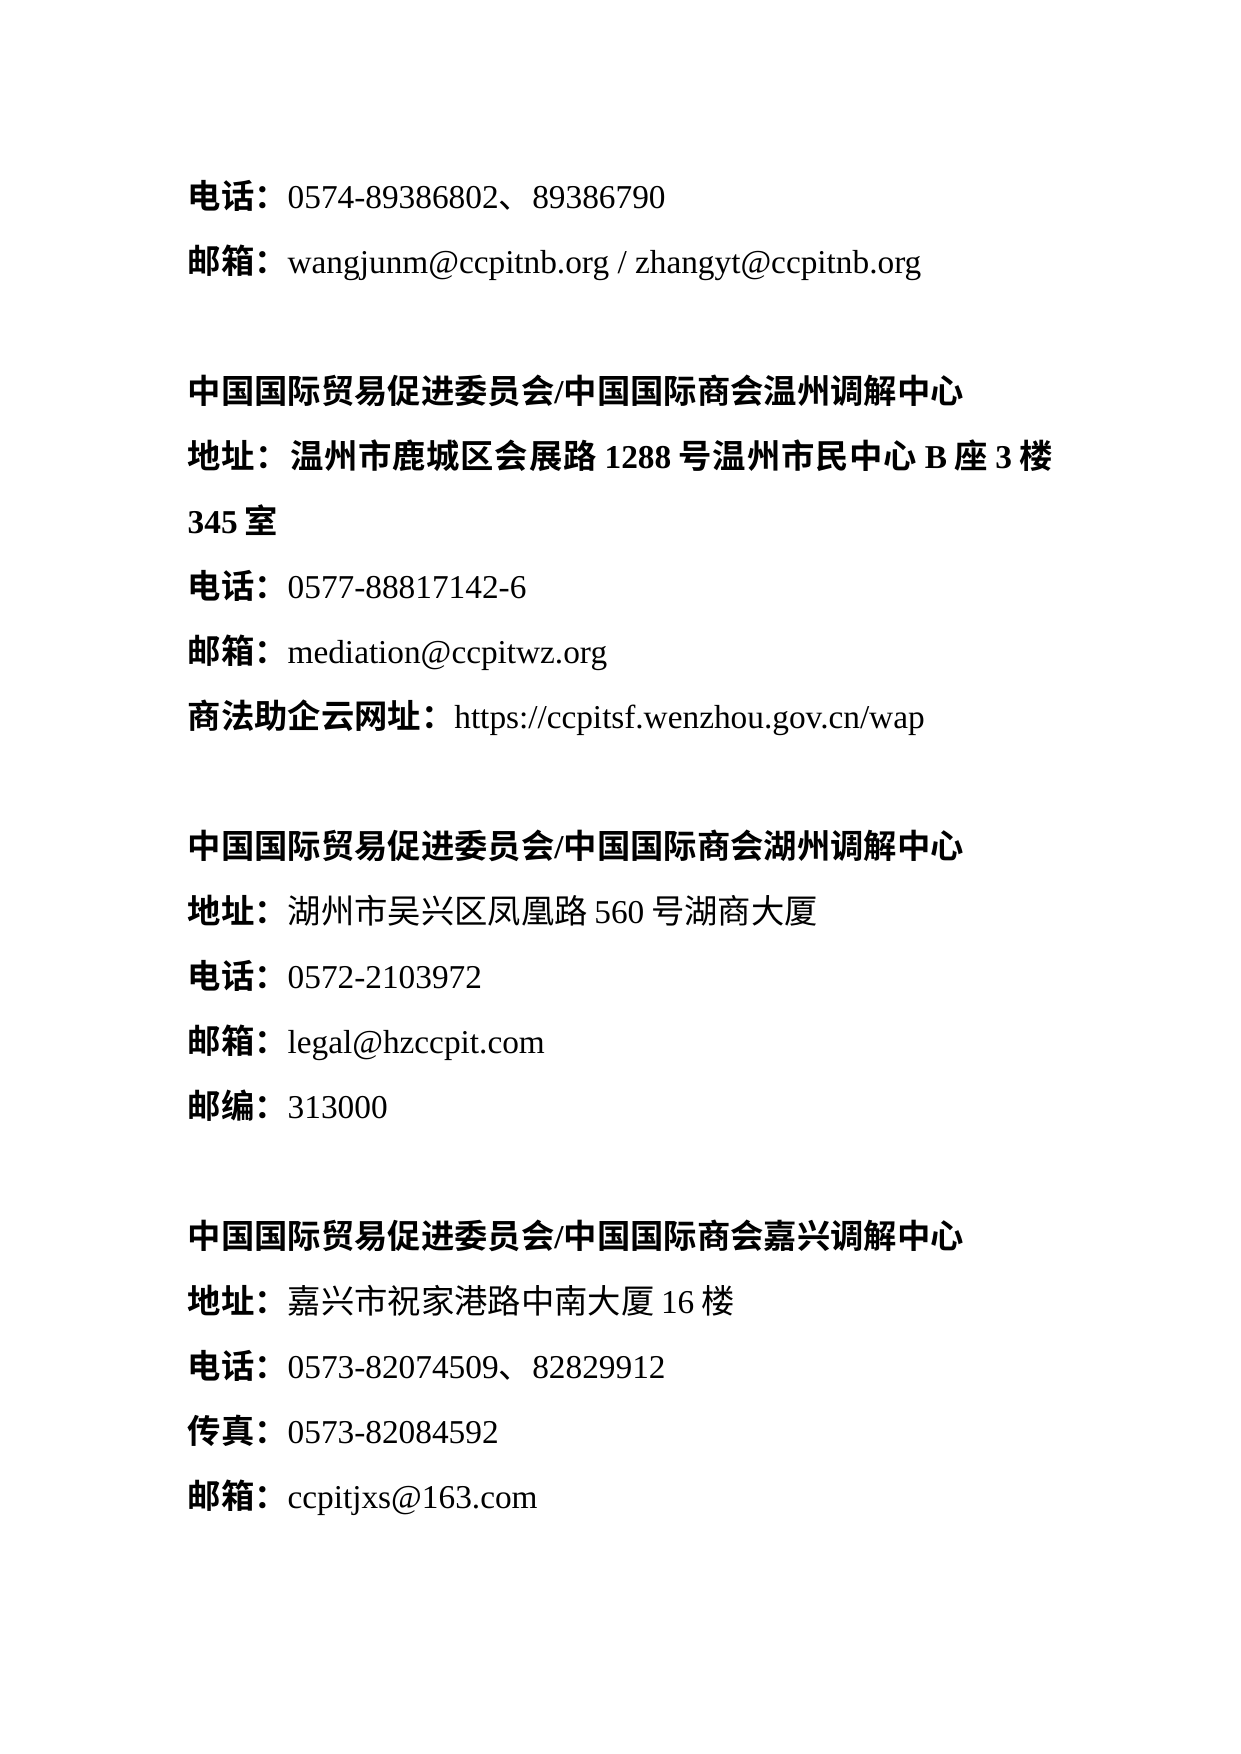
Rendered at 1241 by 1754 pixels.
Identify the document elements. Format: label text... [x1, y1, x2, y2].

text 邮编：313000 [187, 1072, 1053, 1137]
text 中国国际贸易促进委员会/中国国际商会温州调解中心 [187, 357, 1053, 422]
text 地址：温州市鹿城区会展路1288号温州市民中心B座3楼345室 [187, 422, 1053, 552]
text 邮箱：ccpitjxs@163.com [187, 1462, 1053, 1527]
text 中国国际贸易促进委员会/中国国际商会嘉兴调解中心 [187, 1202, 1053, 1267]
text 邮箱：mediation@ccpitwz.org [187, 617, 1053, 682]
text 商法助企云网址：https://ccpitsf.wenzhou.gov.cn/wap [187, 682, 1053, 747]
text 邮箱：legal@hzccpit.com [187, 1007, 1053, 1072]
text 电话：0574-89386802、89386790 [187, 162, 1053, 227]
text 邮箱：wangjunm@ccpitnb.org / zhangyt@ccpitnb.org [187, 227, 1053, 292]
text 地址：湖州市吴兴区凤凰路560号湖商大厦 [187, 877, 1053, 942]
text 电话：0573-82074509、82829912 [187, 1332, 1053, 1397]
text 中国国际贸易促进委员会/中国国际商会湖州调解中心 [187, 812, 1053, 877]
text 电话：0572-2103972 [187, 942, 1053, 1007]
text 电话：0577-88817142-6 [187, 552, 1053, 617]
text 地址：嘉兴市祝家港路中南大厦16楼 [187, 1267, 1053, 1332]
text 传真：0573-82084592 [187, 1397, 1053, 1462]
